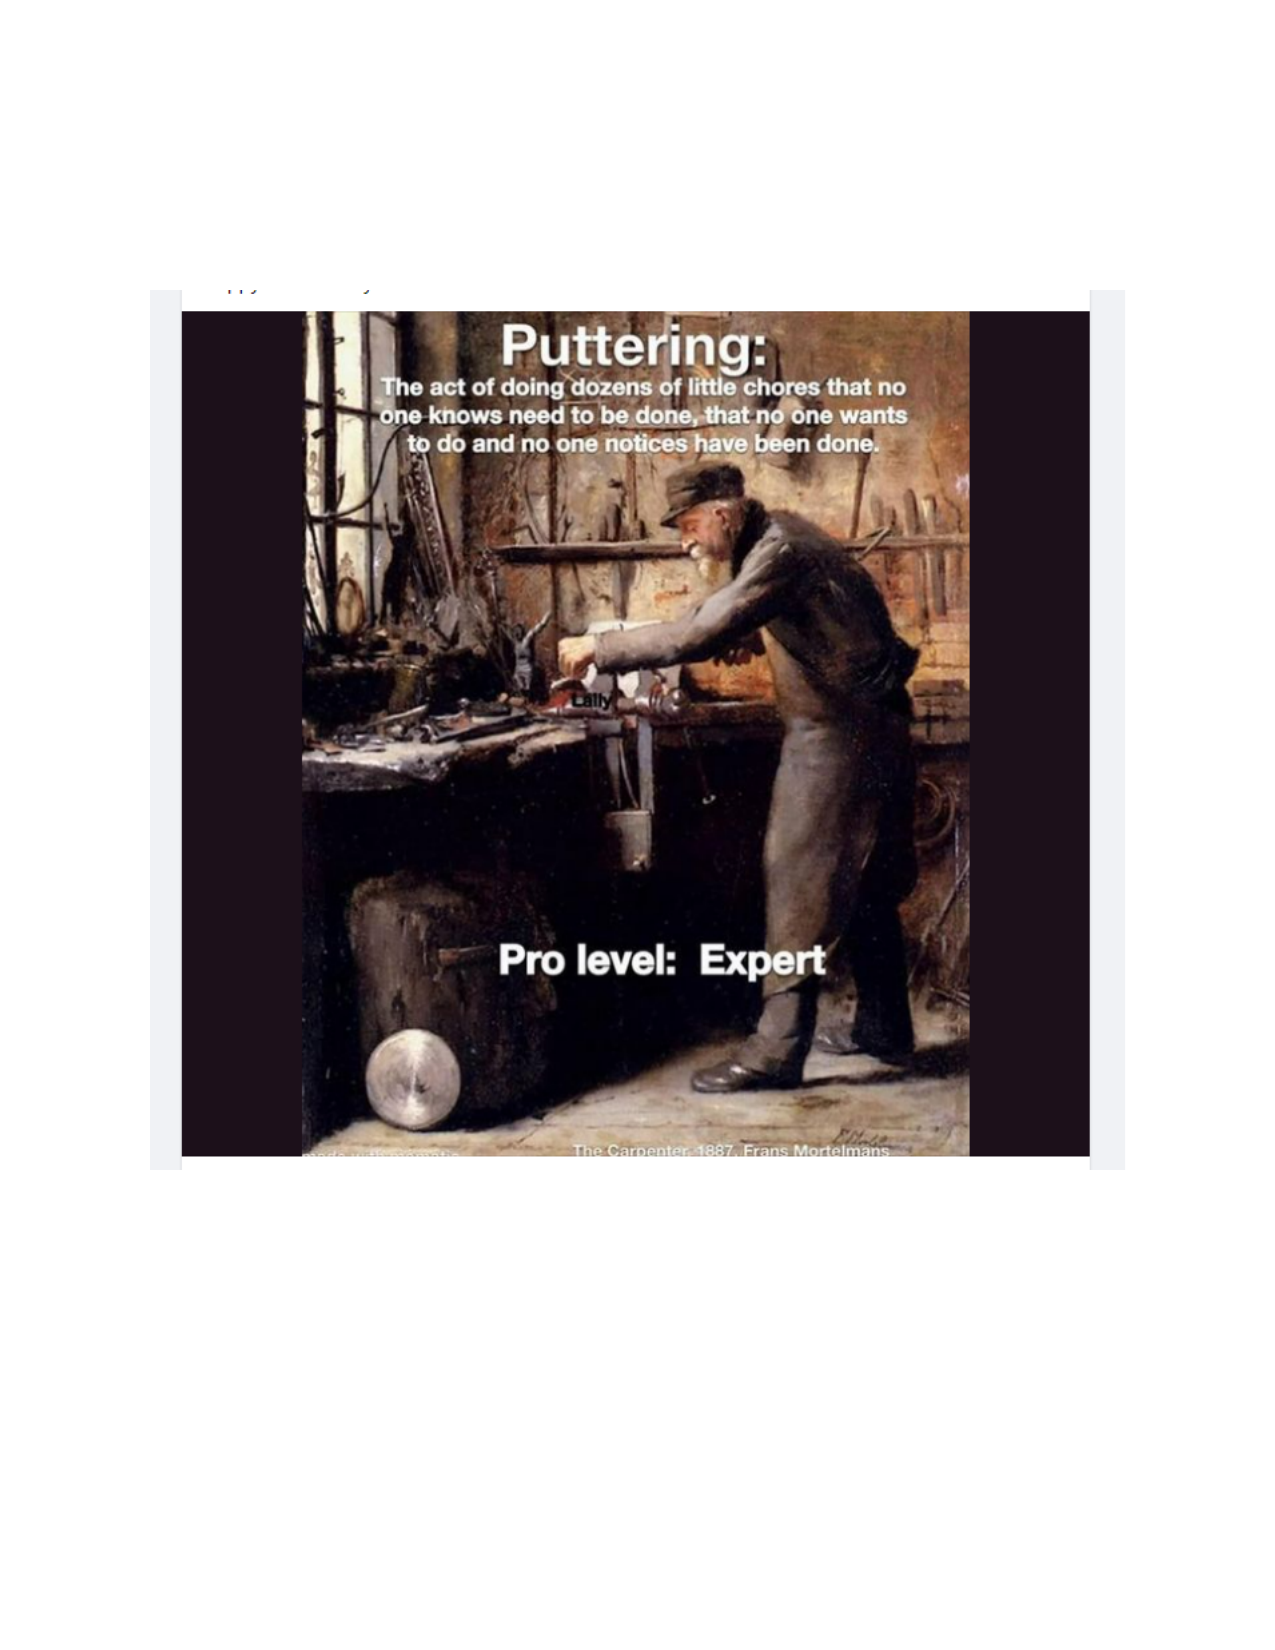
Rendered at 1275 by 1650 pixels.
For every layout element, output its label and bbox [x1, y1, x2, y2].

picture [150, 290, 1125, 1170]
